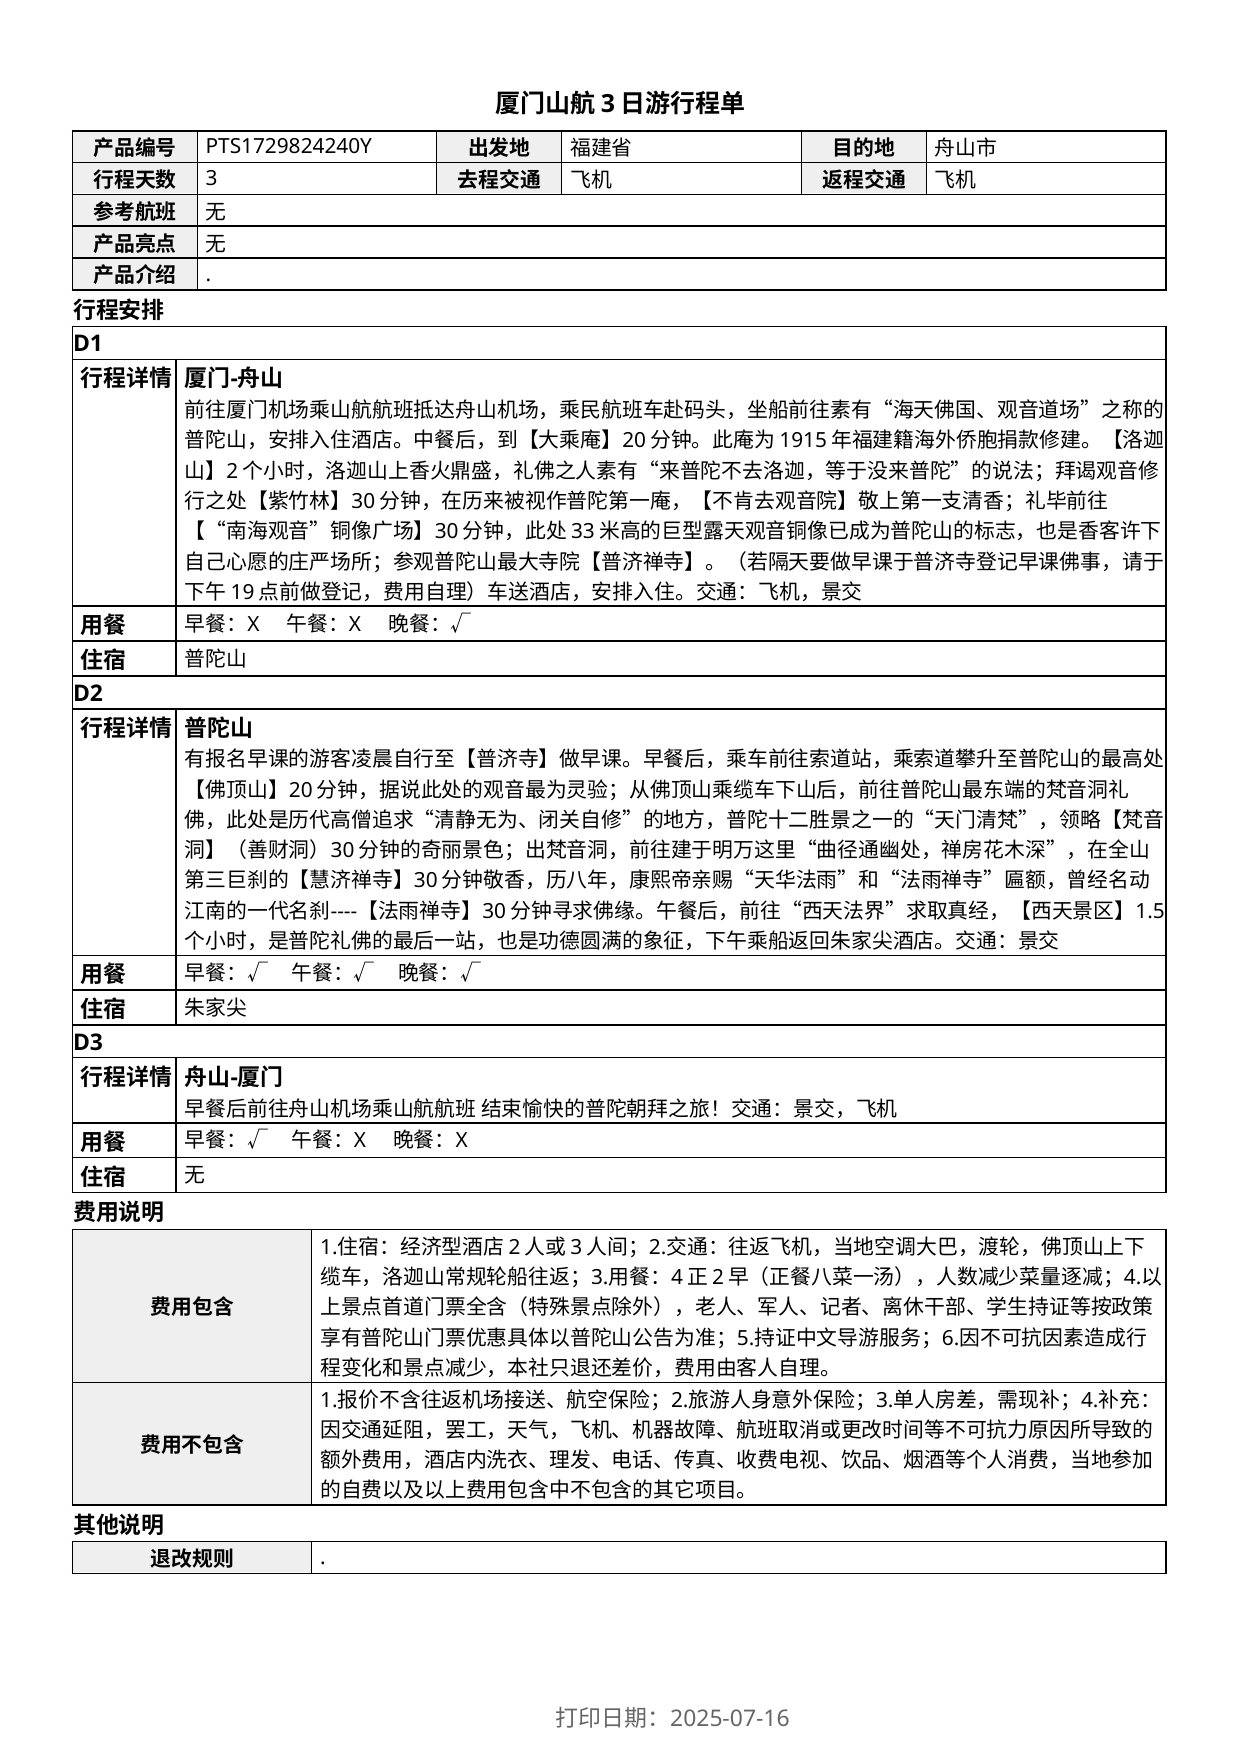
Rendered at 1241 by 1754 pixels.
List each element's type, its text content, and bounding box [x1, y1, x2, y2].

table_header 1.住宿：经济型酒店2人或3人间； [312, 1230, 1165, 1381]
table_cell 3 [198, 163, 436, 193]
table_cell 参考航班 [73, 195, 197, 225]
table_cell 飞机 [927, 163, 1165, 193]
table_cell D3 [73, 1026, 1165, 1057]
table_cell 用餐 [73, 1124, 175, 1157]
table_cell 用餐 [73, 607, 175, 640]
table_cell 产品亮点 [73, 227, 197, 257]
table_cell 飞机 [562, 163, 801, 193]
table_header 目的地 [802, 132, 926, 162]
table_cell 无 [198, 195, 1165, 225]
table_cell 住宿 [73, 1158, 175, 1192]
table_header . [312, 1542, 1165, 1572]
table_cell 返程交通 [802, 163, 926, 193]
text 其他说明 [73, 1506, 1167, 1540]
text 行程安排 [73, 291, 1167, 325]
table_header 福建省 [562, 132, 801, 162]
table_header 费用包含 [73, 1230, 311, 1381]
table_cell 1.报价不含往返机场接送、航空保险； [312, 1383, 1165, 1504]
table_header PTS1729824240Y [198, 132, 436, 162]
table_header 退改规则 [73, 1542, 311, 1572]
table_cell 普陀山 有报名早课的游客凌晨自行至【普济寺】做早课。 [177, 710, 1165, 954]
table_cell 无 [198, 227, 1165, 257]
table_header D1 [73, 327, 1165, 358]
table_cell 行程详情 [73, 710, 175, 954]
table_cell 普陀山 [177, 642, 1165, 675]
table_cell 早餐：√ 午餐：√ 晚餐：√ [177, 956, 1165, 989]
table_header 出发地 [437, 132, 561, 162]
table_cell 舟山-厦门 早餐后前往舟山机场乘山航航班 结束愉快的普陀朝拜之旅！ [177, 1058, 1165, 1122]
table_cell 早餐：X 午餐：X 晚餐：√ [177, 607, 1165, 640]
table_cell 产品介绍 [73, 259, 197, 289]
table_cell 住宿 [73, 642, 175, 675]
text 厦门山航3日游行程单 [73, 83, 1167, 119]
table_cell 行程详情 [73, 1058, 175, 1122]
table_cell 厦门-舟山 前往厦门机场乘山航航班抵达舟山机场，乘民航班车赴码头，坐船前往素有“海天佛国、观音道场”之称的普陀山，安排入住酒店。 [177, 360, 1165, 605]
table_cell 早餐：√ 午餐：X 晚餐：X [177, 1124, 1165, 1157]
table_cell 住宿 [73, 991, 175, 1024]
table_cell 朱家尖 [177, 991, 1165, 1024]
table_cell 行程天数 [73, 163, 197, 193]
text 费用说明 [73, 1194, 1167, 1227]
table_header 产品编号 [73, 132, 197, 162]
table_cell D2 [73, 677, 1165, 708]
table_cell 用餐 [73, 956, 175, 989]
table_cell 费用不包含 [73, 1383, 311, 1504]
table_cell 去程交通 [437, 163, 561, 193]
table_header 舟山市 [927, 132, 1165, 162]
table_cell . [198, 259, 1165, 289]
table_cell 行程详情 [73, 360, 175, 605]
table_cell 无 [177, 1158, 1165, 1192]
